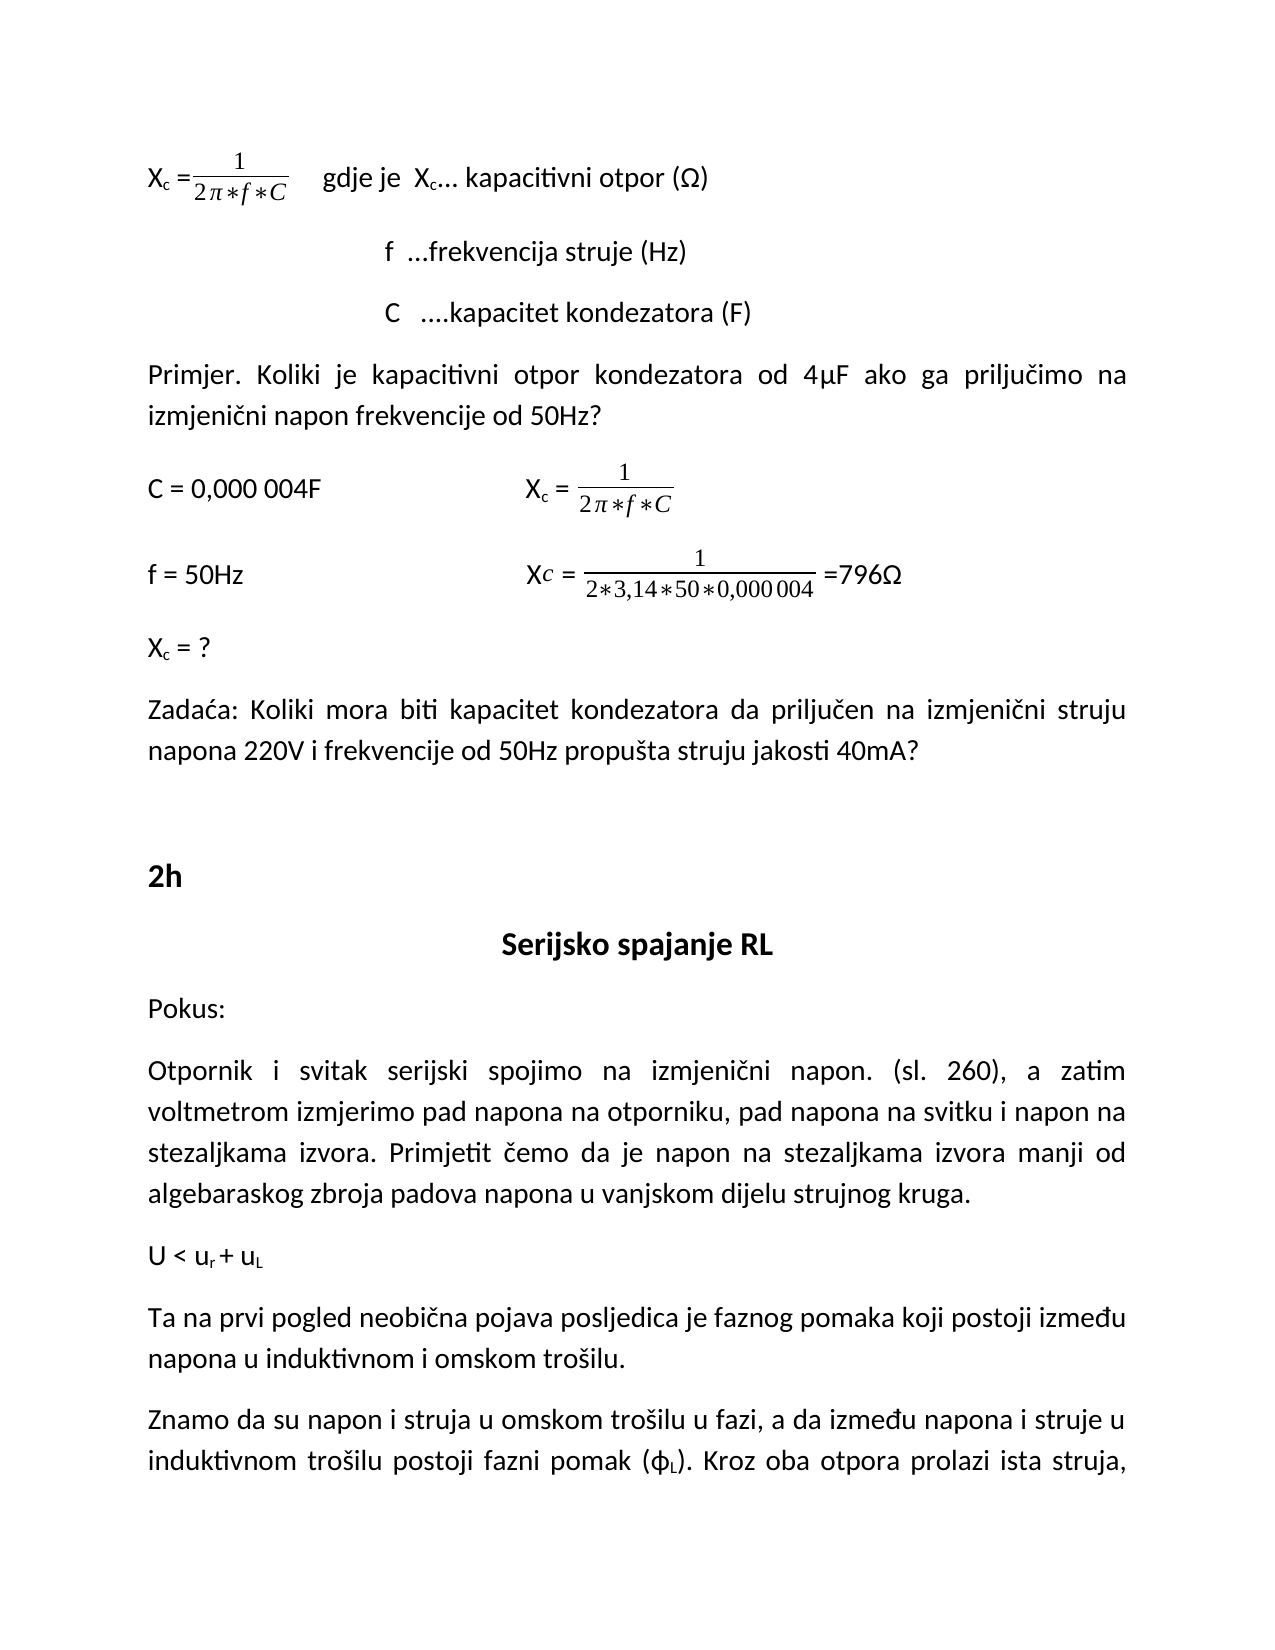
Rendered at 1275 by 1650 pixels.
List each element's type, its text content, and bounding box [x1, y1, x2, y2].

text U < ur + uL [148, 1237, 1127, 1273]
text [148, 1401, 1127, 1478]
text Pokus: [148, 991, 1127, 1026]
text Otpornik i svitak serijski spojimo na izmjenični napon. (sl. 260), a zatim voltmetrom izmjerimo pad napona na otporniku, pad napona na svitku i napon na stezaljkama izvora. Primjetit čemo da je napon na stezaljkama izvora manji od algebaraskog zbroja padova napona u vanjskom dijelu strujnog kruga. [148, 1052, 1127, 1211]
text 2h [148, 855, 1127, 896]
text Primjer. Koliki je kapacitivni otpor kondezatora od 4μF ako ga priljučimo na izmjenični napon frekvencije od 50Hz? [148, 356, 1127, 433]
text f ...frekvencija struje (Hz) [148, 233, 1127, 268]
text f = 50Hz X = =796Ω [148, 544, 1127, 603]
text Xc = gdje je Xc... kapacitivni otpor (Ω) [148, 148, 1127, 207]
text C ....kapacitet kondezatora (F) [148, 294, 1127, 330]
text Ta na prvi pogled neobična pojava posljedica je faznog pomaka koji postoji između napona u induktivnom i omskom trošilu. [148, 1299, 1127, 1375]
text Xc = ? [148, 629, 1127, 665]
text C = 0,000 004F Xc = [148, 459, 1127, 518]
text Serijsko spajanje RL [148, 923, 1127, 964]
text Zadaća: Koliki mora biti kapacitet kondezatora da priljučen na izmjenični struju napona 220V i frekvencije od 50Hz propušta struju jakosti 40mA? [148, 691, 1127, 767]
